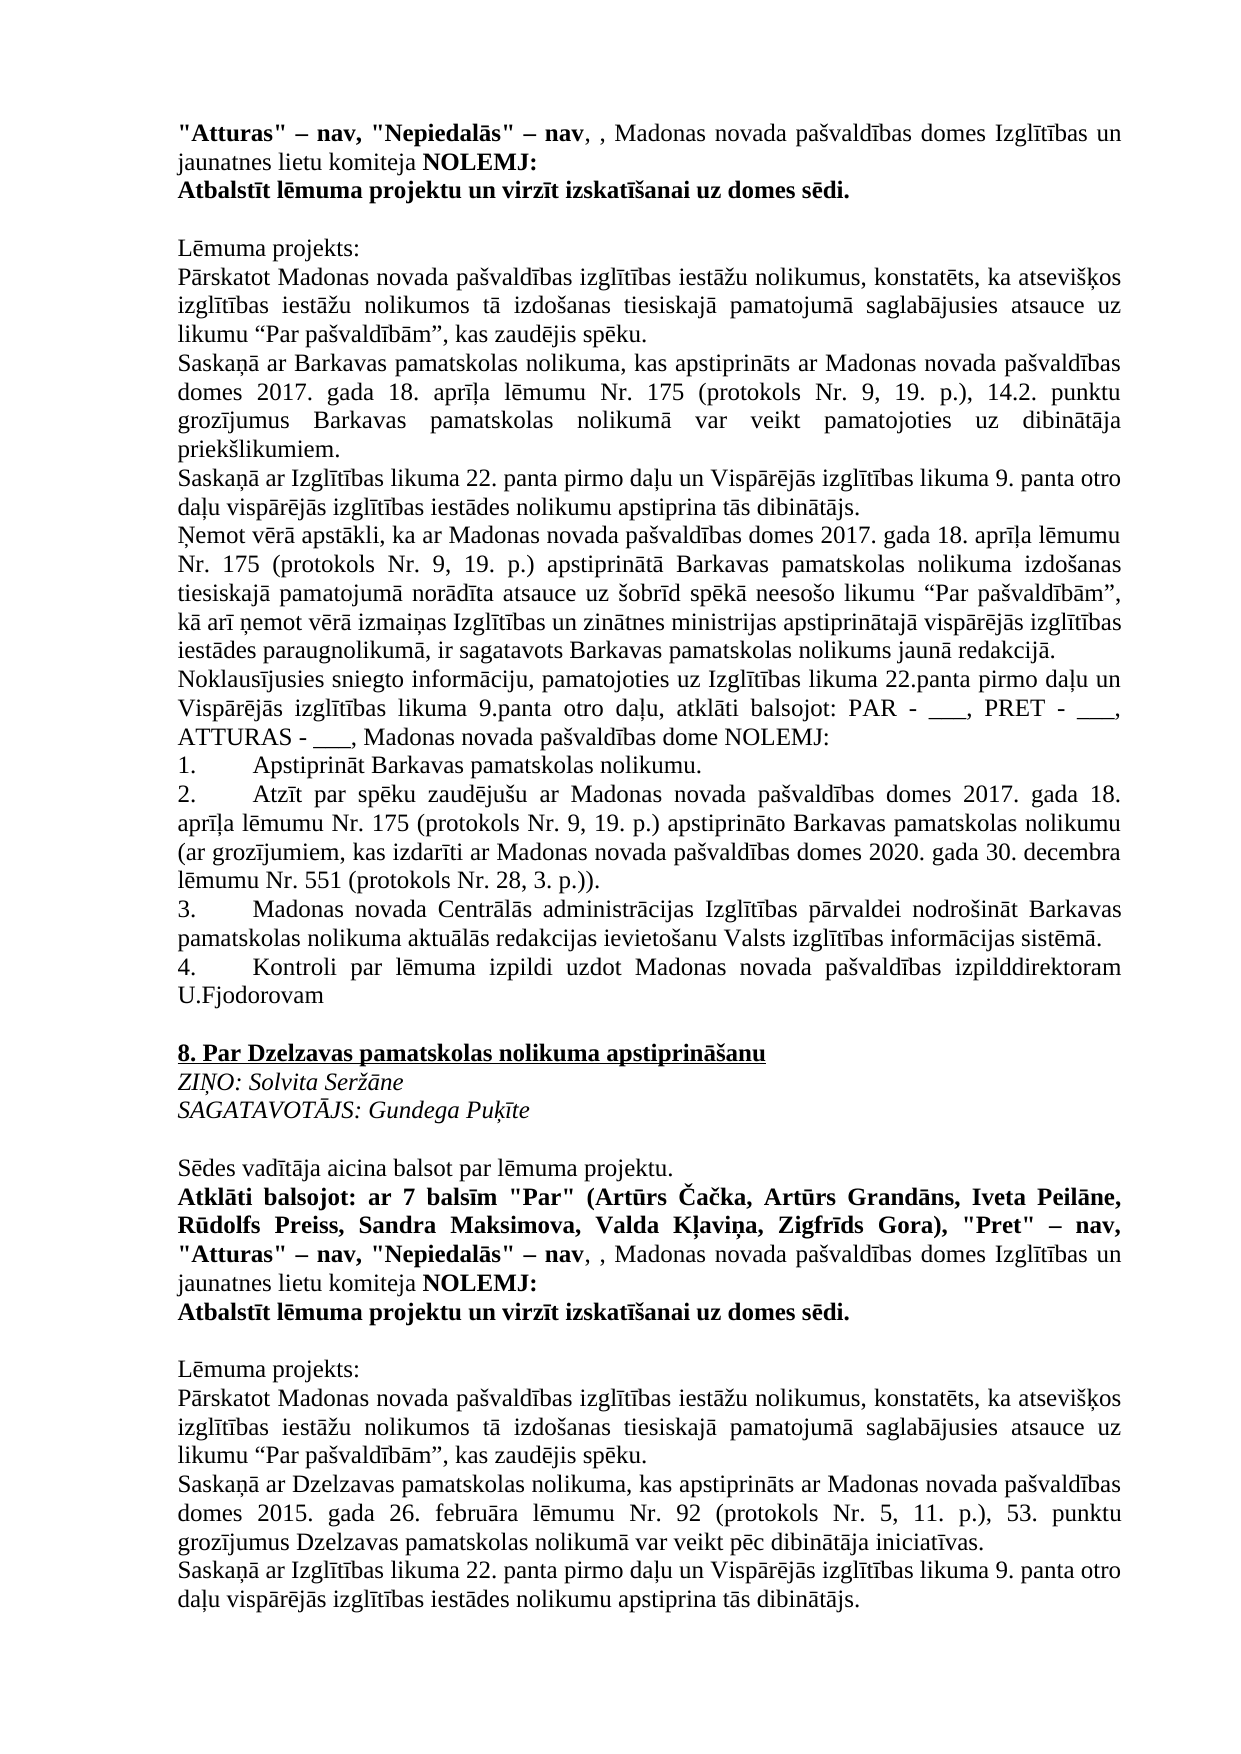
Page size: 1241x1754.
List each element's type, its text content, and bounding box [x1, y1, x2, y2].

text Saskaņā ar Barkavas pamatskolas nolikuma, kas apstiprināts ar Madonas novada pašvaldības domes 2017. gada 18. aprīļa lēmumu Nr. 175 (protokols Nr. 9, 19. p.), 14.2. punktu grozījumus Barkavas pamatskolas nolikumā var veikt pamatojoties uz dibinātāja priekšlikumiem. [177, 348, 1122, 463]
text Saskaņā ar Izglītības likuma 22. panta pirmo daļu un Vispārējās izglītības likuma 9. panta otro daļu vispārējās izglītības iestādes nolikumu apstiprina tās dibinātājs. [177, 1556, 1122, 1613]
text Atbalstīt lēmuma projektu un virzīt izskatīšanai uz domes sēdi. [177, 1297, 1122, 1326]
text Lēmuma projekts: [177, 1354, 1122, 1383]
text Noklausījusies sniegto informāciju, pamatojoties uz Izglītības likuma 22.panta pirmo daļu un Vispārējās izglītības likuma 9.panta otro daļu, atklāti balsojot: PAR - ___, PRET - ___, ATTURAS - ___, Madonas novada pašvaldības dome NOLEMJ: [177, 664, 1122, 751]
text 2. Atzīt par spēku zaudējušu ar Madonas novada pašvaldības domes 2017. gada 18. aprīļa lēmumu Nr. 175 (protokols Nr. 9, 19. p.) apstiprināto Barkavas pamatskolas nolikumu (ar grozījumiem, kas izdarīti ar Madonas novada pašvaldības domes 2020. gada 30. decembra lēmumu Nr. 551 (protokols Nr. 28, 3. p.)). [177, 779, 1122, 894]
text 1. Apstiprināt Barkavas pamatskolas nolikumu. [177, 751, 1122, 779]
text Atbalstīt lēmuma projektu un virzīt izskatīšanai uz domes sēdi. [177, 176, 1122, 204]
text ZIŅO: Solvita Seržāne [177, 1067, 1122, 1096]
text Ņemot vērā apstākli, ka ar Madonas novada pašvaldības domes 2017. gada 18. aprīļa lēmumu Nr. 175 (protokols Nr. 9, 19. p.) apstiprinātā Barkavas pamatskolas nolikuma izdošanas tiesiskajā pamatojumā norādīta atsauce uz šobrīd spēkā neesošo likumu “Par pašvaldībām”, kā arī ņemot vērā izmaiņas Izglītības un zinātnes ministrijas apstiprinātajā vispārējās izglītības iestādes paraugnolikumā, ir sagatavots Barkavas pamatskolas nolikums jaunā redakcijā. [177, 521, 1122, 664]
text 8. Par Dzelzavas pamatskolas nolikuma apstiprināšanu [177, 1038, 1122, 1067]
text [177, 118, 1122, 176]
text 4. Kontroli par lēmuma izpildi uzdot Madonas novada pašvaldības izpilddirektoram U.Fjodorovam [177, 952, 1122, 1009]
text Pārskatot Madonas novada pašvaldības izglītības iestāžu nolikumus, konstatēts, ka atsevišķos izglītības iestāžu nolikumos tā izdošanas tiesiskajā pamatojumā saglabājusies atsauce uz likumu “Par pašvaldībām”, kas zaudējis spēku. [177, 262, 1122, 348]
text Pārskatot Madonas novada pašvaldības izglītības iestāžu nolikumus, konstatēts, ka atsevišķos izglītības iestāžu nolikumos tā izdošanas tiesiskajā pamatojumā saglabājusies atsauce uz likumu “Par pašvaldībām”, kas zaudējis spēku. [177, 1383, 1122, 1469]
text Saskaņā ar Dzelzavas pamatskolas nolikuma, kas apstiprināts ar Madonas novada pašvaldības domes 2015. gada 26. februāra lēmumu Nr. 92 (protokols Nr. 5, 11. p.), 53. punktu grozījumus Dzelzavas pamatskolas nolikumā var veikt pēc dibinātāja iniciatīvas. [177, 1469, 1122, 1556]
text Lēmuma projekts: [177, 233, 1122, 262]
text 3. Madonas novada Centrālās administrācijas Izglītības pārvaldei nodrošināt Barkavas pamatskolas nolikuma aktuālās redakcijas ievietošanu Valsts izglītības informācijas sistēmā. [177, 894, 1122, 952]
text Sēdes vadītāja aicina balsot par lēmuma projektu. [177, 1153, 1122, 1182]
text Saskaņā ar Izglītības likuma 22. panta pirmo daļu un Vispārējās izglītības likuma 9. panta otro daļu vispārējās izglītības iestādes nolikumu apstiprina tās dibinātājs. [177, 463, 1122, 521]
text SAGATAVOTĀJS: Gundega Puķīte [177, 1096, 1122, 1124]
